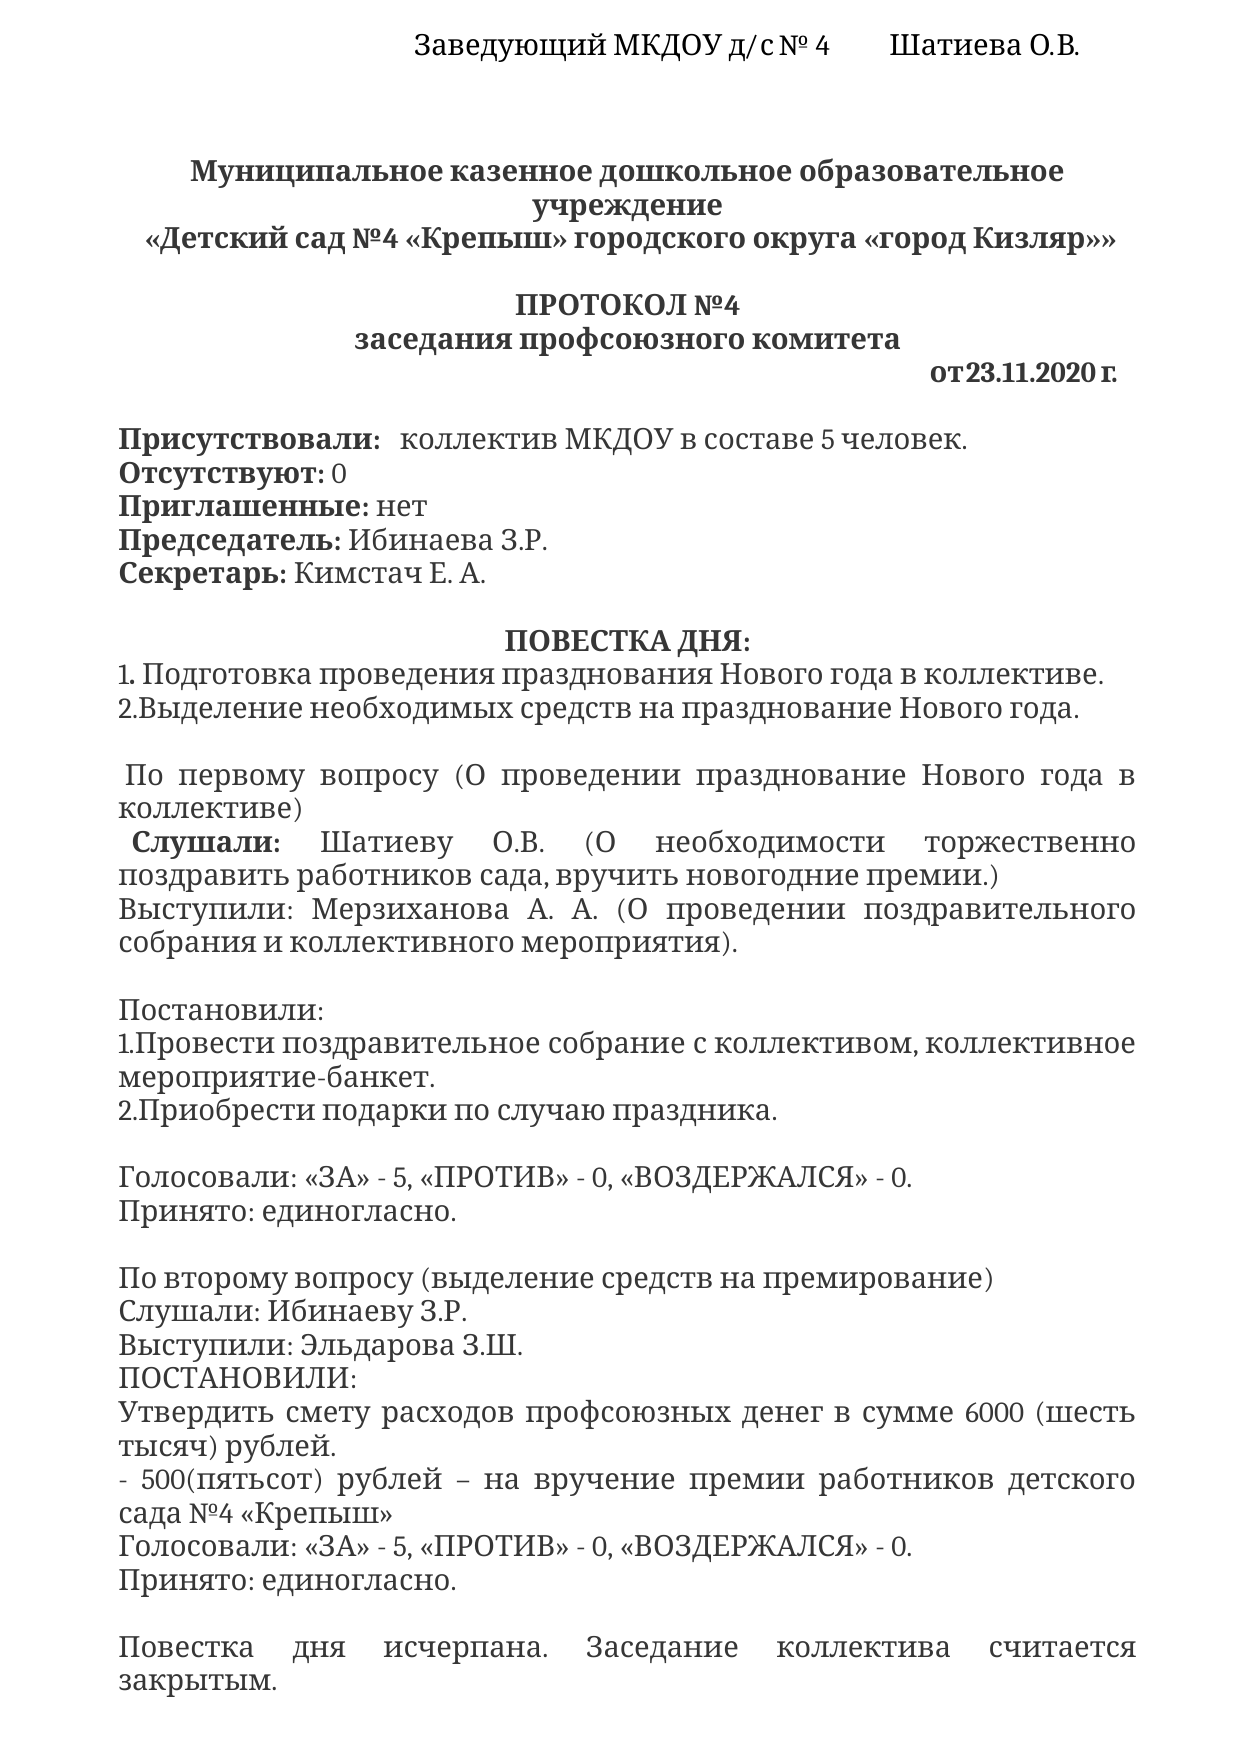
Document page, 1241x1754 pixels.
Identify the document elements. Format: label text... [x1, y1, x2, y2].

text 1. Подготовка проведения празднования Нового года в коллективе. [118, 658, 1137, 692]
text Голосовали: «ЗА» - 5, «ПРОТИВ» - 0, «ВОЗДЕРЖАЛСЯ» - 0. [118, 1530, 1137, 1564]
text Заведующий МКДОУ д/с № 4 Шатиева О.В. [118, 29, 1137, 63]
text Постановили: [118, 994, 1137, 1027]
text ПРОТОКОЛ №4 [118, 289, 1137, 323]
text Утвердить смету расходов профсоюзных денег в сумме 6000 (шесть тысяч) рублей. [118, 1396, 1137, 1463]
text ПОВЕСТКА ДНЯ: [118, 625, 1137, 658]
text Принято: единогласно. [118, 1195, 1137, 1228]
text Принято: единогласно. [118, 1564, 1137, 1597]
text Секретарь: Кимстач Е. А. [118, 558, 1137, 591]
text от 23.11.2020г. [118, 356, 1137, 390]
text 2.Выделение необходимых средств на празднование Нового года. [118, 692, 1137, 725]
text Выступили: Эльдарова З.Ш. [118, 1329, 1137, 1363]
text Отсутствуют: 0 [118, 457, 1137, 491]
text 1.Провести поздравительное собрание с коллективом, коллективное мероприятие-банкет. [118, 1027, 1137, 1094]
text Присутствовали: коллектив МКДОУ в составе 5 человек. [118, 423, 1137, 457]
text 2.Приобрести подарки по случаю праздника. [118, 1094, 1137, 1128]
text Слушали: Ибинаеву З.Р. [118, 1296, 1137, 1329]
text заседания профсоюзного комитета [118, 323, 1137, 356]
text Слушали: Шатиеву О.В. (О необходимости торжественно поздравить работников сада, вручить новогодние премии.) [118, 826, 1137, 893]
text Муниципальное казенное дошкольное образовательное учреждение [118, 155, 1137, 222]
text ПОСТАНОВИЛИ: [118, 1363, 1137, 1396]
text Выступили: Мерзиханова А. А. (О проведении поздравительного собрания и коллективного мероприятия). [118, 893, 1137, 960]
text Повестка дня исчерпана. Заседание коллектива считается закрытым. [118, 1631, 1137, 1698]
text По первому вопросу (О проведении празднование Нового года в коллективе) [118, 759, 1137, 826]
text - 500(пятьсот) рублей – на вручение премии работников детского сада №4 «Крепыш» [118, 1463, 1137, 1530]
text По второму вопросу (выделение средств на премирование) [118, 1262, 1137, 1296]
text Председатель: Ибинаева З.Р. [118, 524, 1137, 558]
text Приглашенные: нет [118, 491, 1137, 524]
text «Детский сад №4 «Крепыш» городского округа «город Кизляр»» [118, 222, 1137, 256]
text Голосовали: «ЗА» - 5, «ПРОТИВ» - 0, «ВОЗДЕРЖАЛСЯ» - 0. [118, 1161, 1137, 1195]
